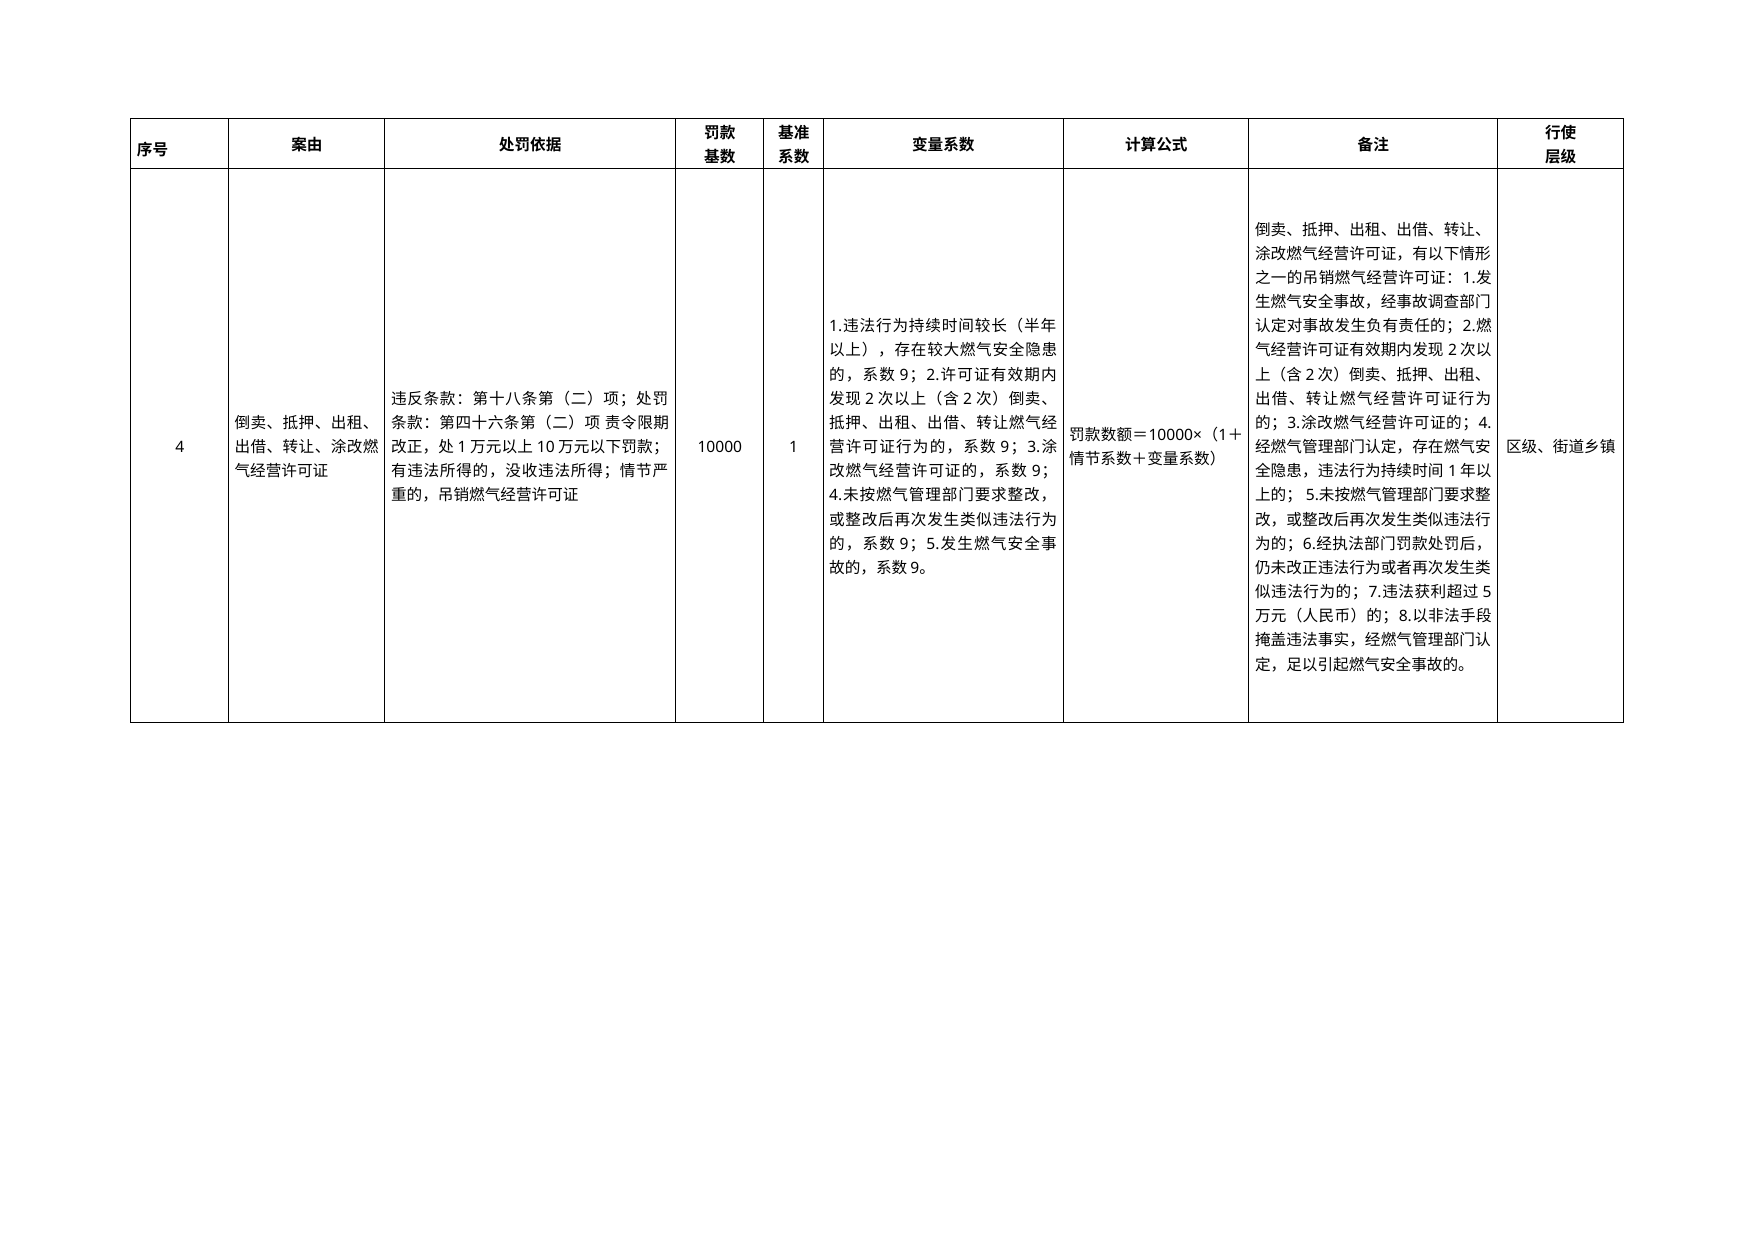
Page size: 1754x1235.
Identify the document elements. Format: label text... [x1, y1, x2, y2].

table_header 计算公式 [1064, 119, 1248, 167]
table_header 备注 [1249, 119, 1497, 167]
table_header 行使 层级 [1498, 119, 1623, 167]
table_header 案由 [229, 119, 384, 167]
table_cell 倒卖、抵押、出租、出借、转让、涂改燃气经营许可证 [229, 169, 384, 722]
table_header 处罚依据 [385, 119, 675, 167]
table_cell 违反条款：第十八条第（二）项；处罚条款：第四十六条第（二）项 责令限期改正，处1万元以上10万元以下罚款；有违法所得的，没收违法所得；情节严重的，吊销燃气经营许可证 [385, 169, 675, 722]
table_cell 倒卖、抵押、出租、出借、转让、涂改燃气经营许可证，有以下情形之一的吊销燃气经营许可证：1.发生燃气安全事故，经事故调查部门认定对事故发生负有责任的；2.燃气经营许可证有效期内发现2次以上（含2次）倒卖、抵押、出租、出借、转让燃气经营许可证行为的；3.涂改燃气经营许可证的；4.经燃气管理部门认定，存在燃气安全隐患，违法行为持续时间1年以上的； 5.未按燃气管理部门要求整改，或整改后再次发生类似违法行为的；6.经执法部门罚款处罚后，仍未改正违法行为或者再次发生类似违法行为的；7.违法获利超过5万元（人民币）的；8.以非法手段掩盖违法事实，经燃气管理部门认定，足以引起燃气安全事故的。 [1249, 169, 1497, 722]
table_cell 10000 [676, 169, 763, 722]
table_cell 罚款数额＝10000×（1＋情节系数＋变量系数） [1064, 169, 1248, 722]
table_header 序号 [131, 119, 228, 167]
table_cell 区级、街道乡镇 [1498, 169, 1623, 722]
table_header 基准 系数 [764, 119, 823, 167]
table_cell 1 [764, 169, 823, 722]
table_cell 4 [131, 169, 228, 722]
table_header 罚款 基数 [676, 119, 763, 167]
table_header 变量系数 [824, 119, 1063, 167]
table_cell 1.违法行为持续时间较长（半年以上），存在较大燃气安全隐患的，系数9；2.许可证有效期内发现2次以上（含2次）倒卖、抵押、出租、出借、转让燃气经营许可证行为的，系数9；3.涂改燃气经营许可证的，系数9；4.未按燃气管理部门要求整改，或整改后再次发生类似违法行为的，系数9；5.发生燃气安全事故的，系数9。 [824, 169, 1063, 722]
